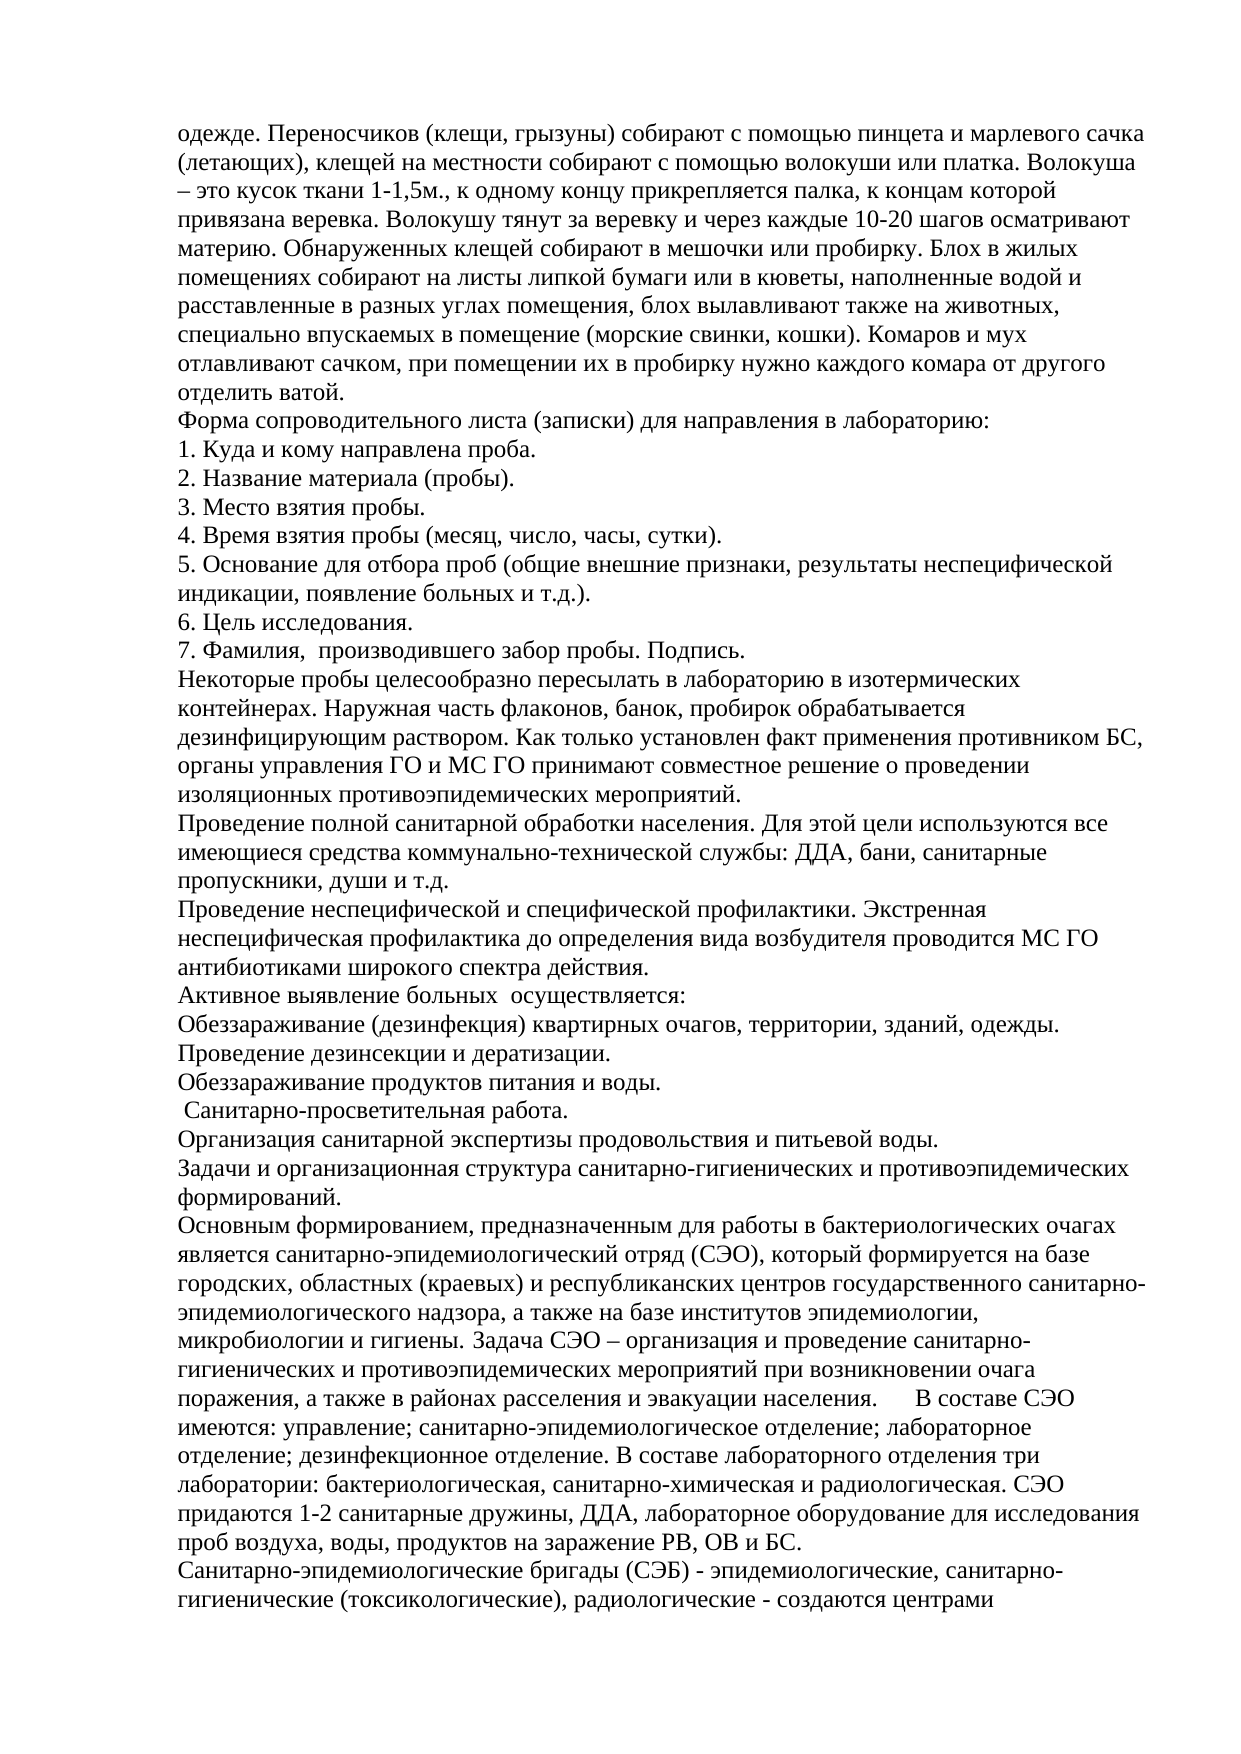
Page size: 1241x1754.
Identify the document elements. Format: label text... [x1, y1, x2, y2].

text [177, 118, 1152, 406]
text Обеззараживание (дезинфекция) квартирных очагов, территории, зданий, одежды. [177, 1009, 1152, 1038]
text Проведение неспецифической и специфической профилактики. Экстренная неспецифическая профилактика до определения вида возбудителя проводится МС ГО антибиотиками широкого спектра действия. [177, 894, 1152, 981]
text Некоторые пробы целесообразно пересылать в лабораторию в изотермических контейнерах. Наружная часть флаконов, банок, пробирок обрабатывается дезинфицирующим раствором. Как только установлен факт применения противником БС, органы управления ГО и МС ГО принимают совместное решение о проведении изоляционных противоэпидемических мероприятий. [177, 664, 1152, 808]
text Проведение полной санитарной обработки населения. Для этой цели используются все имеющиеся средства коммунально-технической службы: ДДА, бани, санитарные пропускники, души и т.д. [177, 808, 1152, 894]
text Обеззараживание продуктов питания и воды. [177, 1067, 1152, 1096]
text 5. Основание для отбора проб (общие внешние признаки, результаты неспецифической индикации, появление больных и т.д.). [177, 549, 1152, 607]
text 6. Цель исследования. [177, 607, 1152, 636]
text 4. Время взятия пробы (месяц, число, часы, сутки). [177, 521, 1152, 549]
text Основным формированием, предназначенным для работы в бактериологических очагах является санитарно-эпидемиологический отряд (СЭО), который формируется на базе городских, областных (краевых) и республиканских центров государственного санитарно-эпидемиологического надзора, а также на базе институтов эпидемиологии, микробиологии и гигиены. Задача СЭО – организация и проведение санитарно-гигиенических и противоэпидемических мероприятий при возникновении очага поражения, а также в районах расселения и эвакуации населения. В составе СЭО имеются: управление; санитарно-эпидемиологическое отделение; лабораторное отделение; дезинфекционное отделение. В составе лабораторного отделения три лаборатории: бактериологическая, санитарно-химическая и радиологическая. СЭО придаются 1-2 санитарные дружины, ДДА, лабораторное оборудование для исследования проб воздуха, воды, продуктов на заражение РВ, ОВ и БС. [177, 1211, 1152, 1556]
text Задачи и организационная структура санитарно-гигиенических и противоэпидемических формирований. [177, 1153, 1152, 1211]
text Проведение дезинсекции и дератизации. [177, 1038, 1152, 1067]
text Форма сопроводительного листа (записки) для направления в лабораторию: [177, 406, 1152, 434]
text 7. Фамилия, производившего забор пробы. Подпись. [177, 636, 1152, 664]
text Активное выявление больных осуществляется: [177, 981, 1152, 1009]
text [177, 1556, 1152, 1613]
text 3. Место взятия пробы. [177, 492, 1152, 521]
text Организация санитарной экспертизы продовольствия и питьевой воды. [177, 1124, 1152, 1153]
text Санитарно-просветительная работа. [177, 1096, 1152, 1124]
text 2. Название материала (пробы). [177, 463, 1152, 492]
text 1. Куда и кому направлена проба. [177, 434, 1152, 463]
